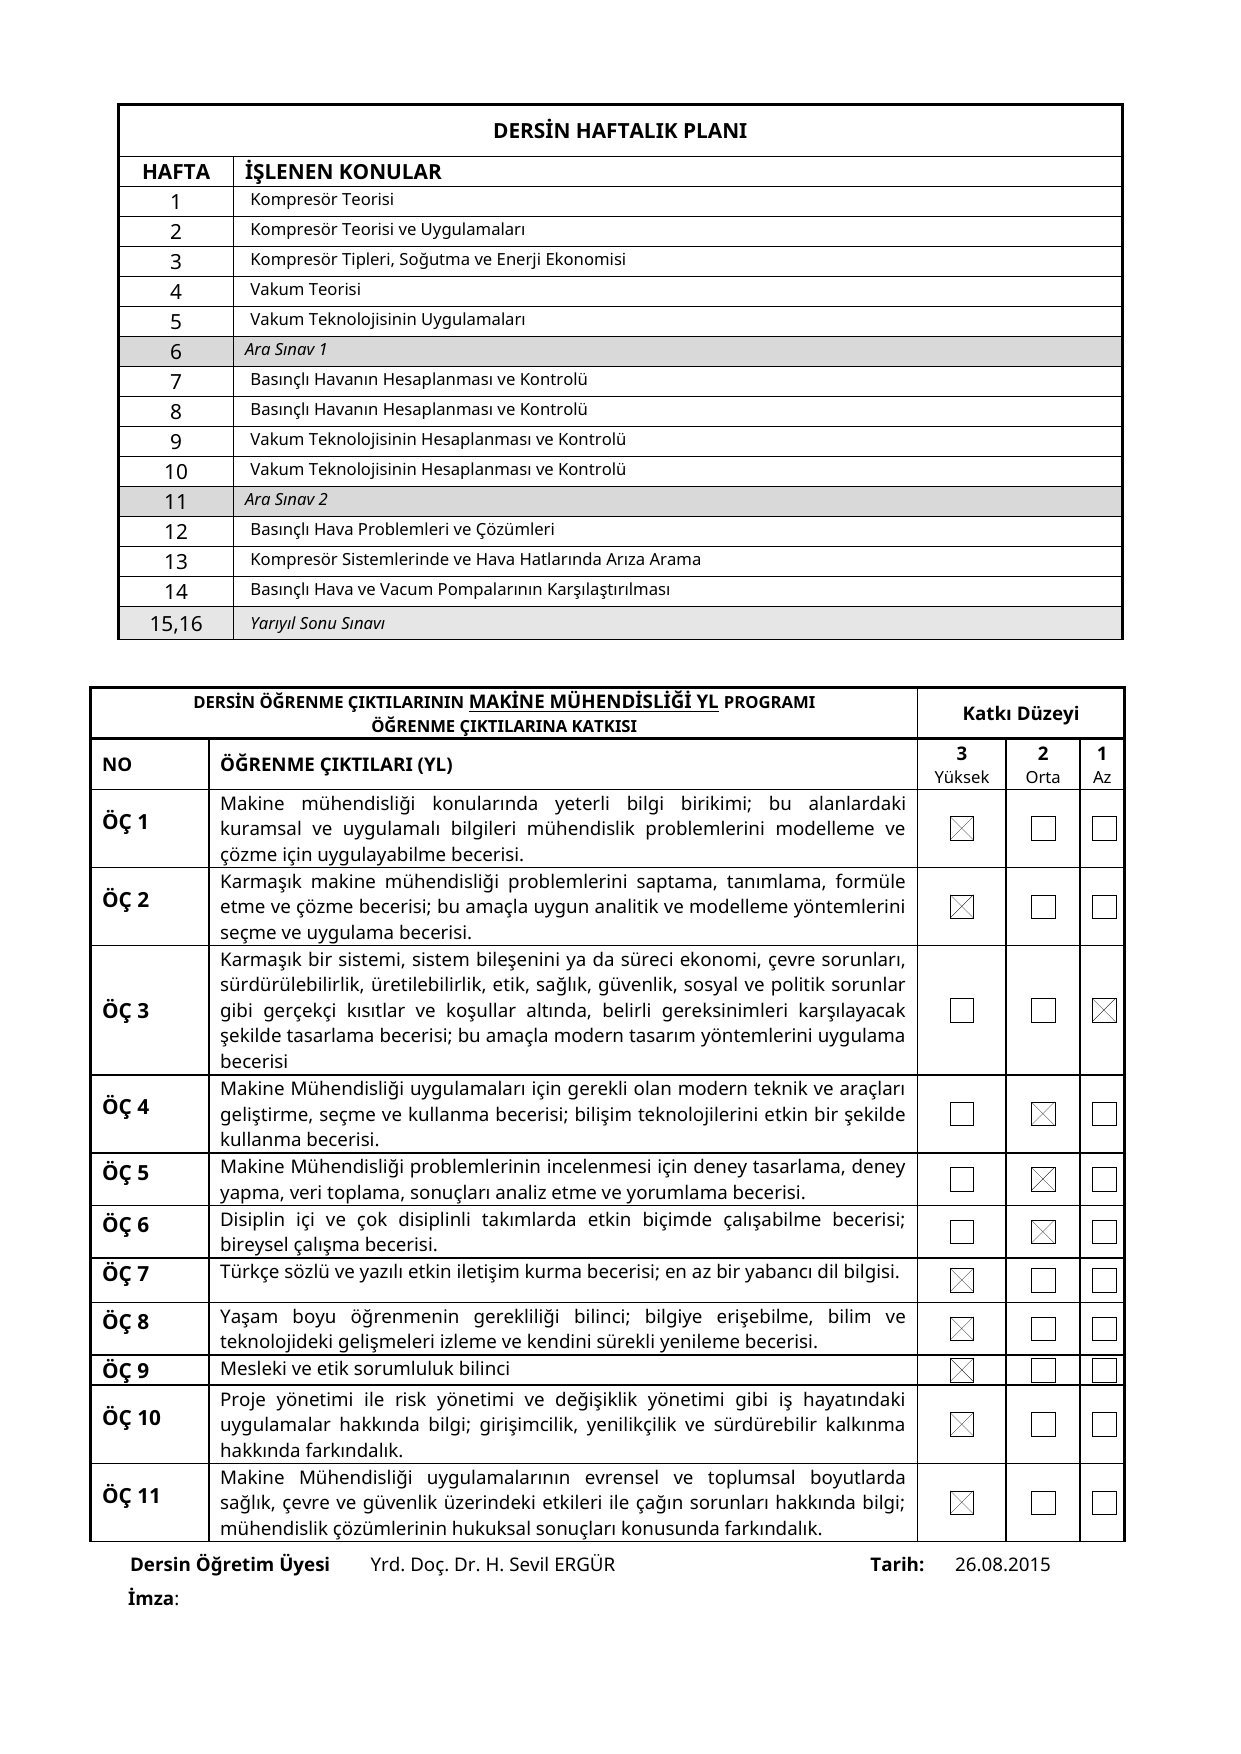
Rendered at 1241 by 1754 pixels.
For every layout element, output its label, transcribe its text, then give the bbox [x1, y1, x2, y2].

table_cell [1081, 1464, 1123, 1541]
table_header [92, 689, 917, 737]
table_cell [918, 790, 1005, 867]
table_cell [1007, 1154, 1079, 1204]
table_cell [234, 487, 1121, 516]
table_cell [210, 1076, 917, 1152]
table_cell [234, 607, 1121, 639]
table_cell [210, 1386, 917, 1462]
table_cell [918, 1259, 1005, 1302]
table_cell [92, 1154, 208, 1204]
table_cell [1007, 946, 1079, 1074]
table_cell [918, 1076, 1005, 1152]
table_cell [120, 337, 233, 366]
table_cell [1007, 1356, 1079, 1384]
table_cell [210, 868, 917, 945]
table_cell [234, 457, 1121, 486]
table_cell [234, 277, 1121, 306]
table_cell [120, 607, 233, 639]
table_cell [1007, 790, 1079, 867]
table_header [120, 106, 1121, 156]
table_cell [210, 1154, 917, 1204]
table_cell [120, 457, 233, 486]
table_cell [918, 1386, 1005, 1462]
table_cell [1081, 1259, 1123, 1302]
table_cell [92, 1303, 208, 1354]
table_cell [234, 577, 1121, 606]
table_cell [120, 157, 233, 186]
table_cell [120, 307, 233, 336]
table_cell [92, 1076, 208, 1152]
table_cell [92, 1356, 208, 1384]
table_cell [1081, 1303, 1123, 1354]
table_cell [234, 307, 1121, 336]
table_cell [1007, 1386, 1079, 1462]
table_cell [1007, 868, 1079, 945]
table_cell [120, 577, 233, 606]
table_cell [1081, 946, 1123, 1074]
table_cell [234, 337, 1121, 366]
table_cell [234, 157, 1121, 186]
text İmza: [118, 1586, 1122, 1611]
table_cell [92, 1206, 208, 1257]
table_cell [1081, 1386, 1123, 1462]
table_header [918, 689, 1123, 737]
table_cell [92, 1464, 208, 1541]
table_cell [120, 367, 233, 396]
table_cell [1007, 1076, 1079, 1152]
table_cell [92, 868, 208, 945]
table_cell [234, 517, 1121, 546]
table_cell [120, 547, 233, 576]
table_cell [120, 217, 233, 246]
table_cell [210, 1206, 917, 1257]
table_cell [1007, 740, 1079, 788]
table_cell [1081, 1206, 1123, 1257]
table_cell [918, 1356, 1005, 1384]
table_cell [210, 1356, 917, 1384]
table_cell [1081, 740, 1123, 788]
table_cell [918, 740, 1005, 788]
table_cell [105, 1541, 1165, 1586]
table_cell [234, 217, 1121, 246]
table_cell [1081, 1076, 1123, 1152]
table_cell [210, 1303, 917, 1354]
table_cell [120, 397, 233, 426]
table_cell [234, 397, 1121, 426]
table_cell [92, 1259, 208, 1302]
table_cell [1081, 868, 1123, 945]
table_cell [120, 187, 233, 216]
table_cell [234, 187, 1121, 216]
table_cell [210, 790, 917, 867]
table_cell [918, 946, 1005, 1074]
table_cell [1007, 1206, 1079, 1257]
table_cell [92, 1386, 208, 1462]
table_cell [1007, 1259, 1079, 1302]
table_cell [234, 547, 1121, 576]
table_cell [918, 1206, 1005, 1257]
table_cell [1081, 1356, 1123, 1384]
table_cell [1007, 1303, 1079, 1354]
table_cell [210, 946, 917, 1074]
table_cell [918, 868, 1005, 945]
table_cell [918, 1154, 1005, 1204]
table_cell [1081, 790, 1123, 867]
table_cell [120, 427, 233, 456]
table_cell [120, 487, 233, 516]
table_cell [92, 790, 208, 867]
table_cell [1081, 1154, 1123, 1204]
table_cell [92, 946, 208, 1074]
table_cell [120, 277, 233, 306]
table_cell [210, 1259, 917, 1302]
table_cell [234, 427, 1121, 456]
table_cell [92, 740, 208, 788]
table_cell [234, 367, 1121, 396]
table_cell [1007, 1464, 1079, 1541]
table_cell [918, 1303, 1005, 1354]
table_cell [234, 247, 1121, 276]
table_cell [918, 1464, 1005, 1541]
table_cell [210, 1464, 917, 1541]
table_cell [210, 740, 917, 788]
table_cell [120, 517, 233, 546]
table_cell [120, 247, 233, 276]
